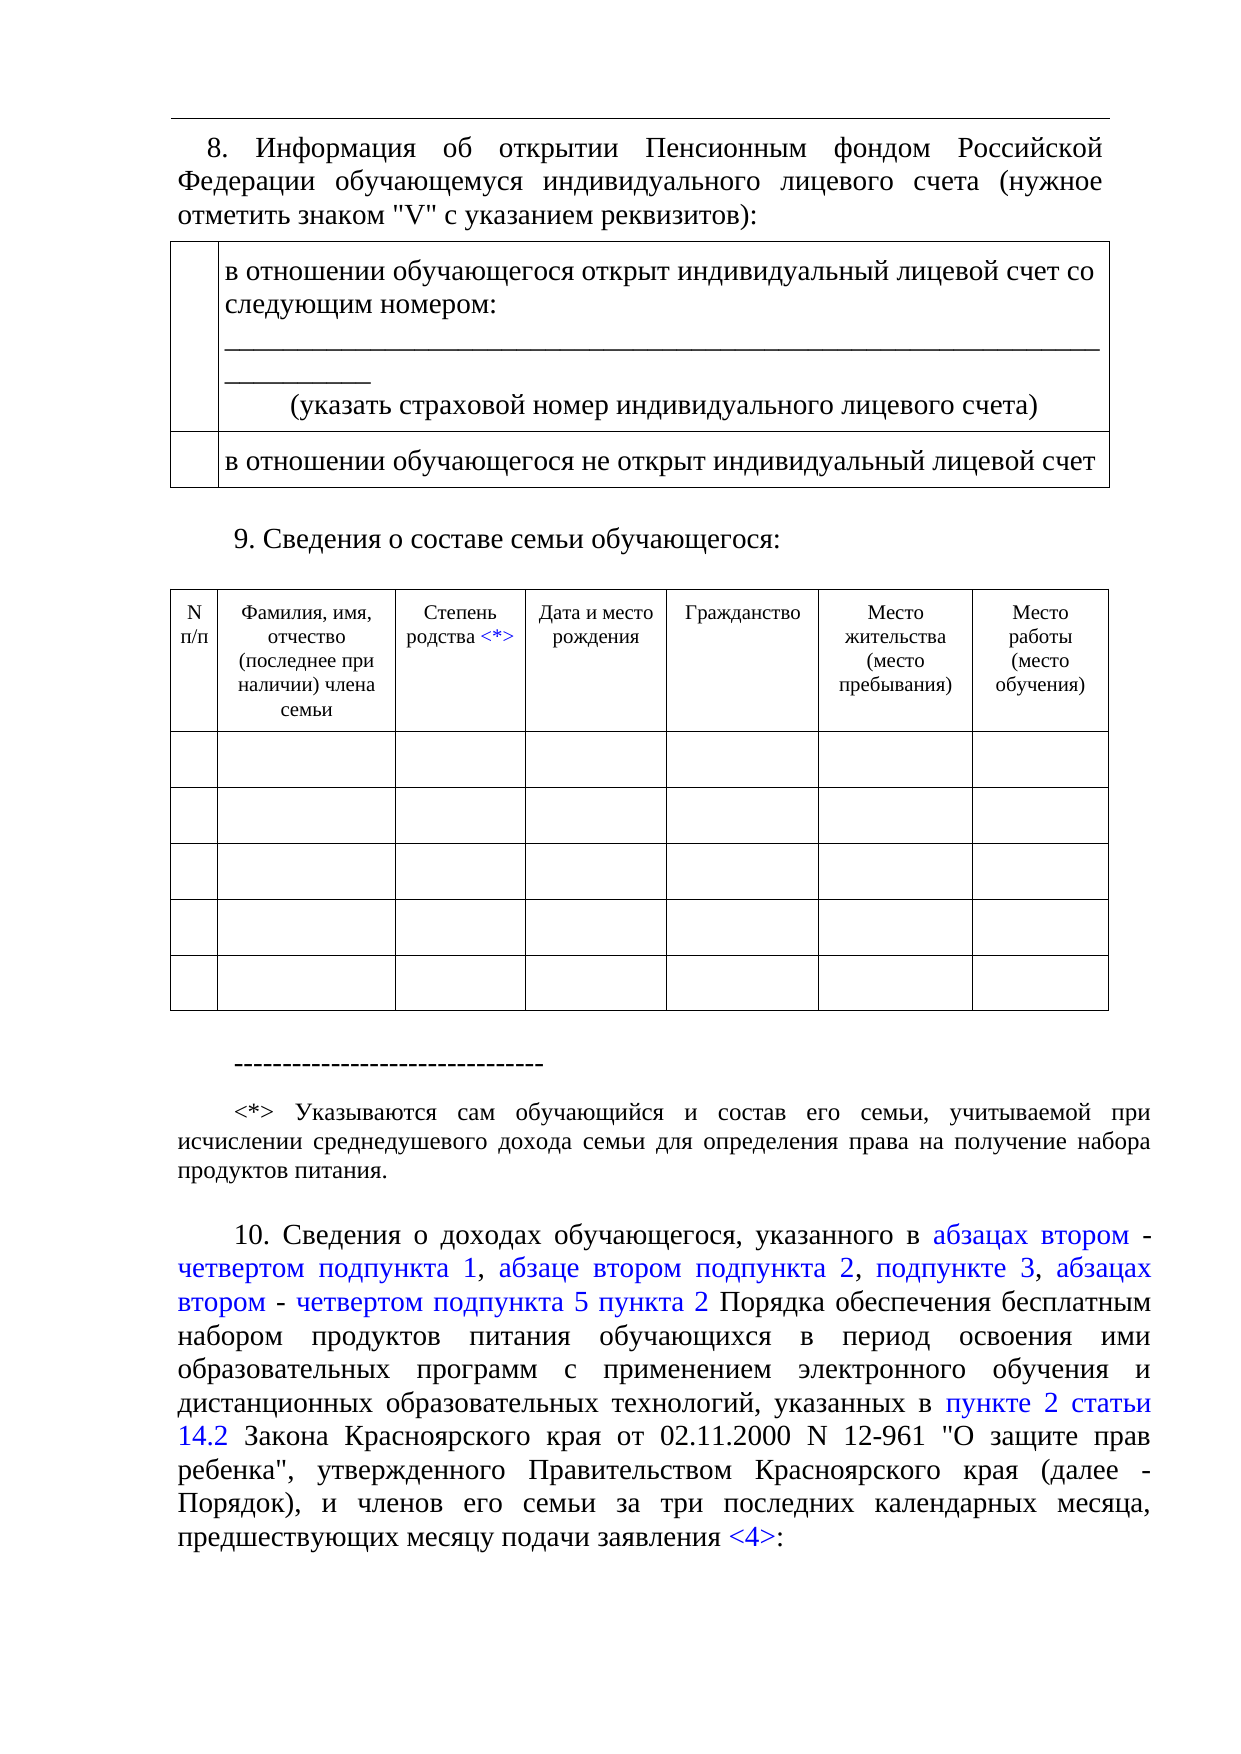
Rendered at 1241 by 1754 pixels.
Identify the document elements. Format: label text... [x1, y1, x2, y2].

table_cell [667, 900, 818, 954]
table_cell [171, 900, 217, 954]
text 10. Сведения о доходах обучающегося, указанного в абзацах втором - четвертом подпункта 1, абзаце втором подпункта 2, подпункте 3, абзацах втором - четвертом подпункта 5 пункта 2 Порядка обеспечения бесплатным набором продуктов питания обучающихся в период освоения ими образовательных программ с применением электронного обучения и дистанционных образовательных технологий, указанных в пункте 2 статьи 14.2 Закона Красноярского края от 02.11.2000 N 12-961 "О защите прав ребенка", утвержденного Правительством Красноярского края (далее - Порядок), и членов его семьи за три последних календарных месяца, предшествующих месяцу подачи заявления <4>: [177, 1217, 1152, 1552]
table_cell [396, 732, 525, 787]
table_cell [396, 956, 525, 1010]
table_cell [667, 956, 818, 1010]
table_cell [973, 900, 1108, 954]
table_cell [171, 732, 217, 787]
table_cell [396, 788, 525, 843]
table_cell [171, 432, 218, 487]
table_cell [218, 732, 395, 787]
table_cell в отношении обучающегося не открыт индивидуальный лицевой счет [219, 432, 1109, 487]
table_cell [396, 844, 525, 899]
table_cell [667, 844, 818, 899]
table_cell [526, 732, 666, 787]
text 9. Сведения о составе семьи обучающегося: [177, 521, 1152, 555]
table_cell [973, 844, 1108, 899]
table_cell [218, 844, 395, 899]
table_cell [171, 788, 217, 843]
table_cell [526, 788, 666, 843]
table_cell [526, 956, 666, 1010]
table_cell [218, 900, 395, 954]
text <*> Указываются сам обучающийся и состав его семьи, учитываемой при исчислении среднедушевого дохода семьи для определения права на получение набора продуктов питания. [177, 1097, 1152, 1183]
table_header N п/п [171, 590, 217, 731]
table_cell [667, 788, 818, 843]
table_cell [973, 732, 1108, 787]
table_cell [973, 788, 1108, 843]
table_cell [396, 900, 525, 954]
table_cell [526, 844, 666, 899]
table_header Место жительства (место пребывания) [819, 590, 972, 731]
table_cell [819, 788, 972, 843]
table_cell [171, 956, 217, 1010]
table_header Место работы (место обучения) [973, 590, 1108, 731]
table_cell [819, 956, 972, 1010]
text -------------------------------- [177, 1045, 1152, 1078]
table_header Гражданство [667, 590, 818, 731]
table_cell в отношении обучающегося открыт индивидуальный лицевой счет со следующим номером: ______________________________________________________________________ (указать страховой номер индивидуального лицевого счета) [219, 242, 1109, 431]
table_cell [819, 844, 972, 899]
table_cell [973, 956, 1108, 1010]
table_cell [819, 900, 972, 954]
table_cell [526, 900, 666, 954]
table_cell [171, 119, 1110, 241]
table_cell [218, 956, 395, 1010]
table_cell [819, 732, 972, 787]
table_cell [667, 732, 818, 787]
table_header Степень родства <*> [396, 590, 525, 731]
table_cell [171, 844, 217, 899]
table_cell [171, 242, 218, 431]
table_cell [218, 788, 395, 843]
table_header Фамилия, имя, отчество (последнее при наличии) члена семьи [218, 590, 395, 731]
table_header Дата и место рождения [526, 590, 666, 731]
